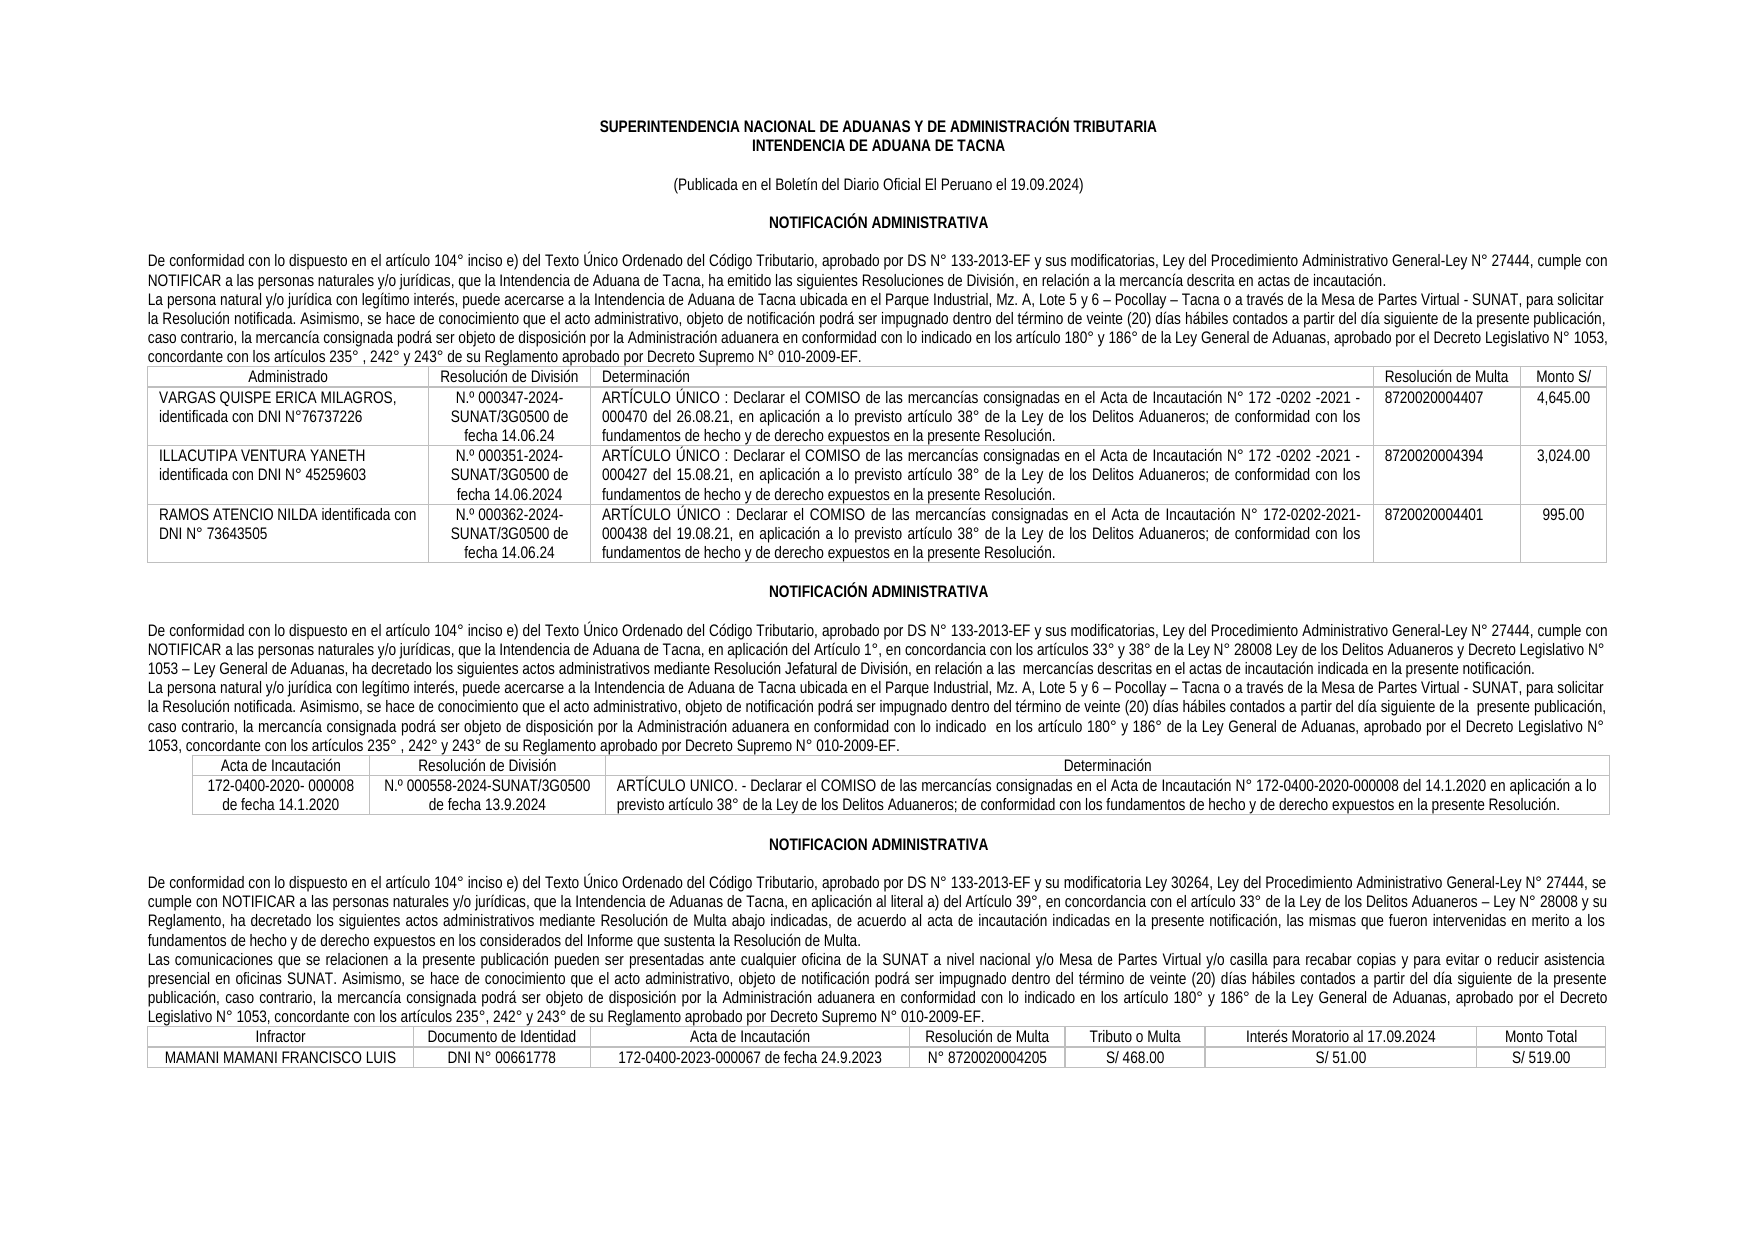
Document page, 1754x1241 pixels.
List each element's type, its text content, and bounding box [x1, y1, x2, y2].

table_cell N.º 000347-2024-SUNAT/3G0500 de fecha 14.06.24 [429, 388, 590, 445]
table_header Interés Moratorio al 17.09.2024 [1206, 1027, 1476, 1046]
table_cell 995.00 [1521, 505, 1606, 562]
table_header Resolución de Multa [910, 1027, 1064, 1046]
table_cell N° 8720020004205 [910, 1048, 1064, 1067]
text La persona natural y/o jurídica con legítimo interés, puede acercarse a la Intendencia de Aduana de Tacna ubicada en el Parque Industrial, Mz. A, Lote 5 y 6 – Pocollay – Tacna o a través de la Mesa de Partes Virtual - SUNAT, para solicitar la Resolución notificada. Asimismo, se hace de conocimiento que el acto administrativo, objeto de notificación podrá ser impugnado dentro del término de veinte (20) días hábiles contados a partir del día siguiente de la presente publicación, caso contrario, la mercancía consignada podrá ser objeto de disposición por la Administración aduanera en conformidad con lo indicado en los artículo 180° y 186° de la Ley General de Aduanas, aprobado por el Decreto Legislativo N° 1053, concordante con los artículos 235° , 242° y 243° de su Reglamento aprobado por Decreto Supremo N° 010-2009-EF. [148, 678, 1609, 755]
table_cell RAMOS ATENCIO NILDA identificada con DNI N° 73643505 [148, 505, 428, 562]
text De conformidad con lo dispuesto en el artículo 104° inciso e) del Texto Único Ordenado del Código Tributario, aprobado por DS N° 133-2013-EF y su modificatoria Ley 30264, Ley del Procedimiento Administrativo General-Ley N° 27444, se cumple con NOTIFICAR a las personas naturales y/o jurídicas, que la Intendencia de Aduanas de Tacna, en aplicación al literal a) del Artículo 39°, en concordancia con el artículo 33° de la Ley de los Delitos Aduaneros – Ley N° 28008 y su Reglamento, ha decretado los siguientes actos administrativos mediante Resolución de Multa abajo indicadas, de acuerdo al acta de incautación indicadas en la presente notificación, las mismas que fueron intervenidas en merito a los fundamentos de hecho y de derecho expuestos en los considerados del Informe que sustenta la Resolución de Multa. [148, 873, 1609, 949]
table_cell 8720020004394 [1374, 446, 1520, 503]
table_header Resolución de División [429, 367, 590, 386]
table_cell ARTÍCULO UNICO. - Declarar el COMISO de las mercancías consignadas en el Acta de Incautación N° 172-0400-2020-000008 del 14.1.2020 en aplicación a lo previsto artículo 38° de la Ley de los Delitos Aduaneros; de conformidad con los fundamentos de hecho y de derecho expuestos en la presente Resolución. [606, 776, 1609, 814]
table_cell 8720020004407 [1374, 388, 1520, 445]
table_cell S/ 468.00 [1066, 1048, 1204, 1067]
table_cell 8720020004401 [1374, 505, 1520, 562]
text De conformidad con lo dispuesto en el artículo 104° inciso e) del Texto Único Ordenado del Código Tributario, aprobado por DS N° 133-2013-EF y sus modificatorias, Ley del Procedimiento Administrativo General-Ley N° 27444, cumple con NOTIFICAR a las personas naturales y/o jurídicas, que la Intendencia de Aduana de Tacna, en aplicación del Artículo 1°, en concordancia con los artículos 33° y 38° de la Ley N° 28008 Ley de los Delitos Aduaneros y Decreto Legislativo N° 1053 – Ley General de Aduanas, ha decretado los siguientes actos administrativos mediante Resolución Jefatural de División, en relación a las mercancías descritas en el actas de incautación indicada en la presente notificación. [148, 621, 1609, 678]
table_header Tributo o Multa [1066, 1027, 1204, 1046]
text SUPERINTENDENCIA NACIONAL DE ADUANAS Y DE ADMINISTRACIÓN TRIBUTARIA [148, 117, 1609, 136]
text Las comunicaciones que se relacionen a la presente publicación pueden ser presentadas ante cualquier oficina de la SUNAT a nivel nacional y/o Mesa de Partes Virtual y/o casilla para recabar copias y para evitar o reducir asistencia presencial en oficinas SUNAT. Asimismo, se hace de conocimiento que el acto administrativo, objeto de notificación podrá ser impugnado dentro del término de veinte (20) días hábiles contados a partir del día siguiente de la presente publicación, caso contrario, la mercancía consignada podrá ser objeto de disposición por la Administración aduanera en conformidad con lo indicado en los artículo 180° y 186° de la Ley General de Aduanas, aprobado por el Decreto Legislativo N° 1053, concordante con los artículos 235°, 242° y 243° de su Reglamento aprobado por Decreto Supremo N° 010-2009-EF. [148, 949, 1609, 1026]
table_header Monto Total [1477, 1027, 1605, 1046]
table_cell N.º 000362-2024-SUNAT/3G0500 de fecha 14.06.24 [429, 505, 590, 562]
table_header Resolución de Multa [1374, 367, 1520, 386]
text NOTIFICACIÓN ADMINISTRATIVA [148, 582, 1609, 601]
table_header Resolución de División [370, 756, 605, 775]
table_header Administrado [148, 367, 428, 386]
table_cell N.º 000351-2024-SUNAT/3G0500 de fecha 14.06.2024 [429, 446, 590, 503]
table_header Documento de Identidad [414, 1027, 590, 1046]
text De conformidad con lo dispuesto en el artículo 104° inciso e) del Texto Único Ordenado del Código Tributario, aprobado por DS N° 133-2013-EF y sus modificatorias, Ley del Procedimiento Administrativo General-Ley N° 27444, cumple con NOTIFICAR a las personas naturales y/o jurídicas, que la Intendencia de Aduana de Tacna, ha emitido las siguientes Resoluciones de División, en relación a la mercancía descrita en actas de incautación. [148, 251, 1609, 289]
table_cell S/ 519.00 [1477, 1048, 1605, 1067]
table_cell ARTÍCULO ÚNICO : Declarar el COMISO de las mercancías consignadas en el Acta de Incautación N° 172 -0202 -2021 -000427 del 15.08.21, en aplicación a lo previsto artículo 38° de la Ley de los Delitos Aduaneros; de conformidad con los fundamentos de hecho y de derecho expuestos en la presente Resolución. [591, 446, 1373, 503]
text La persona natural y/o jurídica con legítimo interés, puede acercarse a la Intendencia de Aduana de Tacna ubicada en el Parque Industrial, Mz. A, Lote 5 y 6 – Pocollay – Tacna o a través de la Mesa de Partes Virtual - SUNAT, para solicitar la Resolución notificada. Asimismo, se hace de conocimiento que el acto administrativo, objeto de notificación podrá ser impugnado dentro del término de veinte (20) días hábiles contados a partir del día siguiente de la presente publicación, caso contrario, la mercancía consignada podrá ser objeto de disposición por la Administración aduanera en conformidad con lo indicado en los artículo 180° y 186° de la Ley General de Aduanas, aprobado por el Decreto Legislativo N° 1053, concordante con los artículos 235° , 242° y 243° de su Reglamento aprobado por Decreto Supremo N° 010-2009-EF. [148, 289, 1609, 366]
text (Publicada en el Boletín del Diario Oficial El Peruano el 19.09.2024) [148, 174, 1609, 194]
table_header Infractor [148, 1027, 413, 1046]
table_cell MAMANI MAMANI FRANCISCO LUIS [148, 1048, 413, 1067]
text NOTIFICACIÓN ADMINISTRATIVA [148, 213, 1609, 232]
table_cell N.º 000558-2024-SUNAT/3G0500 de fecha 13.9.2024 [370, 776, 605, 814]
table_cell ARTÍCULO ÚNICO : Declarar el COMISO de las mercancías consignadas en el Acta de Incautación N° 172-0202-2021-000438 del 19.08.21, en aplicación a lo previsto artículo 38° de la Ley de los Delitos Aduaneros; de conformidad con los fundamentos de hecho y de derecho expuestos en la presente Resolución. [591, 505, 1373, 562]
table_cell ILLACUTIPA VENTURA YANETH identificada con DNI N° 45259603 [148, 446, 428, 503]
table_header Determinación [606, 756, 1609, 775]
table_header Acta de Incautación [193, 756, 369, 775]
text INTENDENCIA DE ADUANA DE TACNA [148, 136, 1609, 155]
table_cell 172-0400-2023-000067 de fecha 24.9.2023 [591, 1048, 909, 1067]
table_cell DNI N° 00661778 [414, 1048, 590, 1067]
table_cell ARTÍCULO ÚNICO : Declarar el COMISO de las mercancías consignadas en el Acta de Incautación N° 172 -0202 -2021 -000470 del 26.08.21, en aplicación a lo previsto artículo 38° de la Ley de los Delitos Aduaneros; de conformidad con los fundamentos de hecho y de derecho expuestos en la presente Resolución. [591, 388, 1373, 445]
table_header Monto S/ [1521, 367, 1606, 386]
table_header Acta de Incautación [591, 1027, 909, 1046]
table_cell S/ 51.00 [1206, 1048, 1476, 1067]
text NOTIFICACION ADMINISTRATIVA [148, 834, 1609, 854]
table_cell 172-0400-2020- 000008 de fecha 14.1.2020 [193, 776, 369, 814]
table_cell 4,645.00 [1521, 388, 1606, 445]
table_cell 3,024.00 [1521, 446, 1606, 503]
table_cell VARGAS QUISPE ERICA MILAGROS, identificada con DNI N°76737226 [148, 388, 428, 445]
table_header Determinación [591, 367, 1373, 386]
